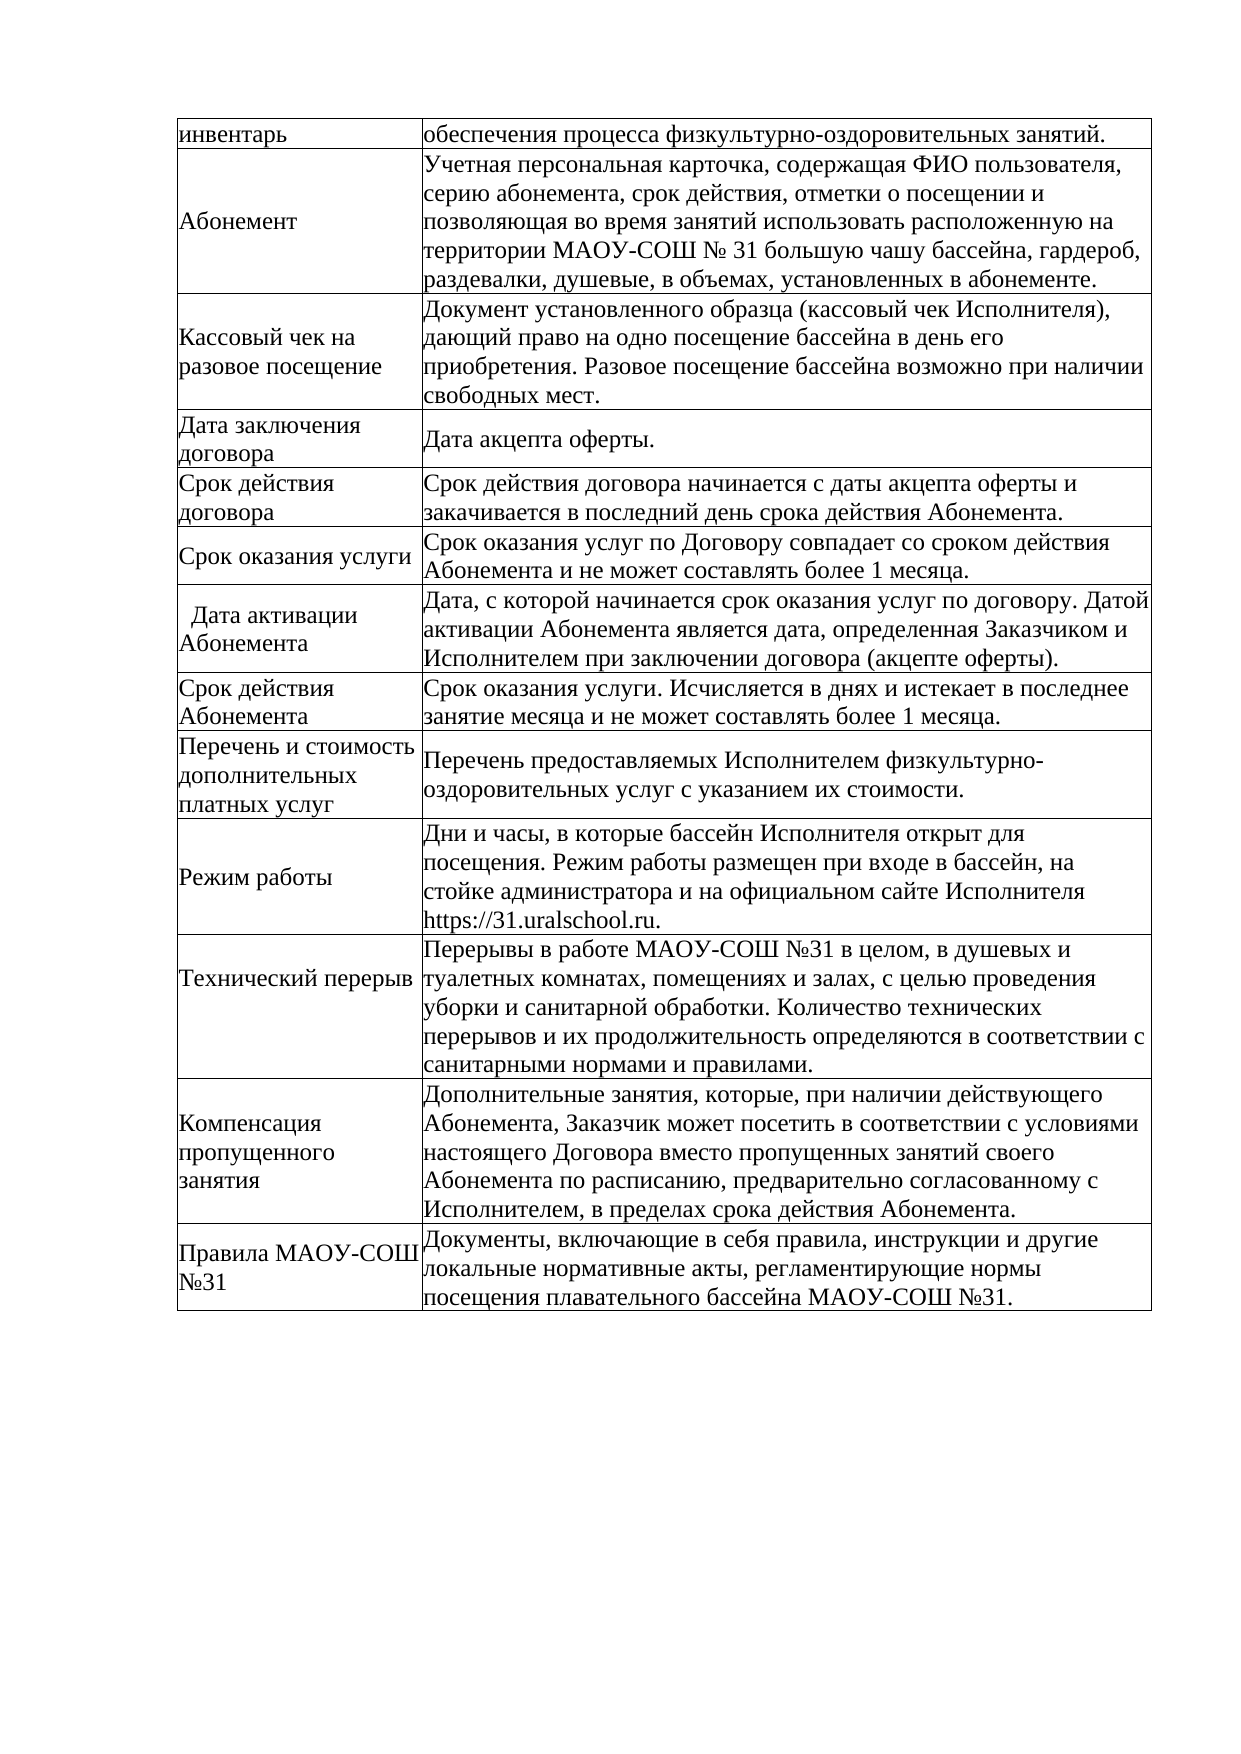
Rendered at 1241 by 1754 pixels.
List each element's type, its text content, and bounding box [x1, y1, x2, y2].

table_cell Компенсация пропущенного занятия [178, 1079, 422, 1223]
table_cell Режим работы [178, 819, 422, 933]
table_cell Перечень предоставляемых Исполнителем физкультурно-оздоровительных услуг с указанием их стоимости. [423, 731, 1151, 817]
table_cell Документы, включающие в себя правила, инструкции и другие локальные нормативные акты, регламентирующие нормы посещения плавательного бассейна МАОУ-СОШ №31. [423, 1224, 1151, 1310]
table_cell Срок действия договора начинается с даты акцепта оферты и закачивается в последний день срока действия Абонемента. [423, 468, 1151, 526]
table_cell Срок оказания услуги. Исчисляется в днях и истекает в последнее занятие месяца и не может составлять более 1 месяца. [423, 673, 1151, 730]
table_cell Технический перерыв [178, 935, 422, 1078]
table_cell Дата акцепта оферты. [423, 410, 1151, 467]
table_cell Перечень и стоимость дополнительных платных услуг [178, 731, 422, 817]
table_cell Документ установленного образца (кассовый чек Исполнителя), дающий право на одно посещение бассейна в день его приобретения. Разовое посещение бассейна возможно при наличии свободных мест. [423, 294, 1151, 409]
table_cell Срок оказания услуг по Договору совпадает со сроком действия Абонемента и не может составлять более 1 месяца. [423, 527, 1151, 584]
table_cell Дата заключения договора [178, 410, 422, 467]
table_cell Абонемент [178, 149, 422, 293]
table_cell Срок действия договора [178, 468, 422, 526]
table_cell Срок действия Абонемента [178, 673, 422, 730]
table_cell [178, 119, 422, 148]
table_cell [423, 119, 1151, 148]
table_cell Дни и часы, в которые бассейн Исполнителя открыт для посещения. Режим работы размещен при входе в бассейн, на стойке администратора и на официальном сайте Исполнителя https://31.uralschool.ru. [423, 819, 1151, 933]
table_cell Дополнительные занятия, которые, при наличии действующего Абонемента, Заказчик может посетить в соответствии с условиями настоящего Договора вместо пропущенных занятий своего Абонемента по расписанию, предварительно согласованному с Исполнителем, в пределах срока действия Абонемента. [423, 1079, 1151, 1223]
table_cell Учетная персональная карточка, содержащая ФИО пользователя, серию абонемента, срок действия, отметки о посещении и позволяющая во время занятий использовать расположенную на территории МАОУ-СОШ № 31 большую чашу бассейна, гардероб, раздевалки, душевые, в объемах, установленных в абонементе. [423, 149, 1151, 293]
table_cell Дата активации Абонемента [178, 585, 422, 672]
table_cell Кассовый чек на разовое посещение [178, 294, 422, 409]
table_cell Перерывы в работе МАОУ-СОШ №31 в целом, в душевых и туалетных комнатах, помещениях и залах, с целью проведения уборки и санитарной обработки. Количество технических перерывов и их продолжительность определяются в соответствии с санитарными нормами и правилами. [423, 935, 1151, 1078]
table_cell Дата, с которой начинается срок оказания услуг по договору. Датой активации Абонемента является дата, определенная Заказчиком и Исполнителем при заключении договора (акцепте оферты). [423, 585, 1151, 672]
table_cell Срок оказания услуги [178, 527, 422, 584]
table_cell Правила МАОУ-СОШ №31 [178, 1224, 422, 1310]
